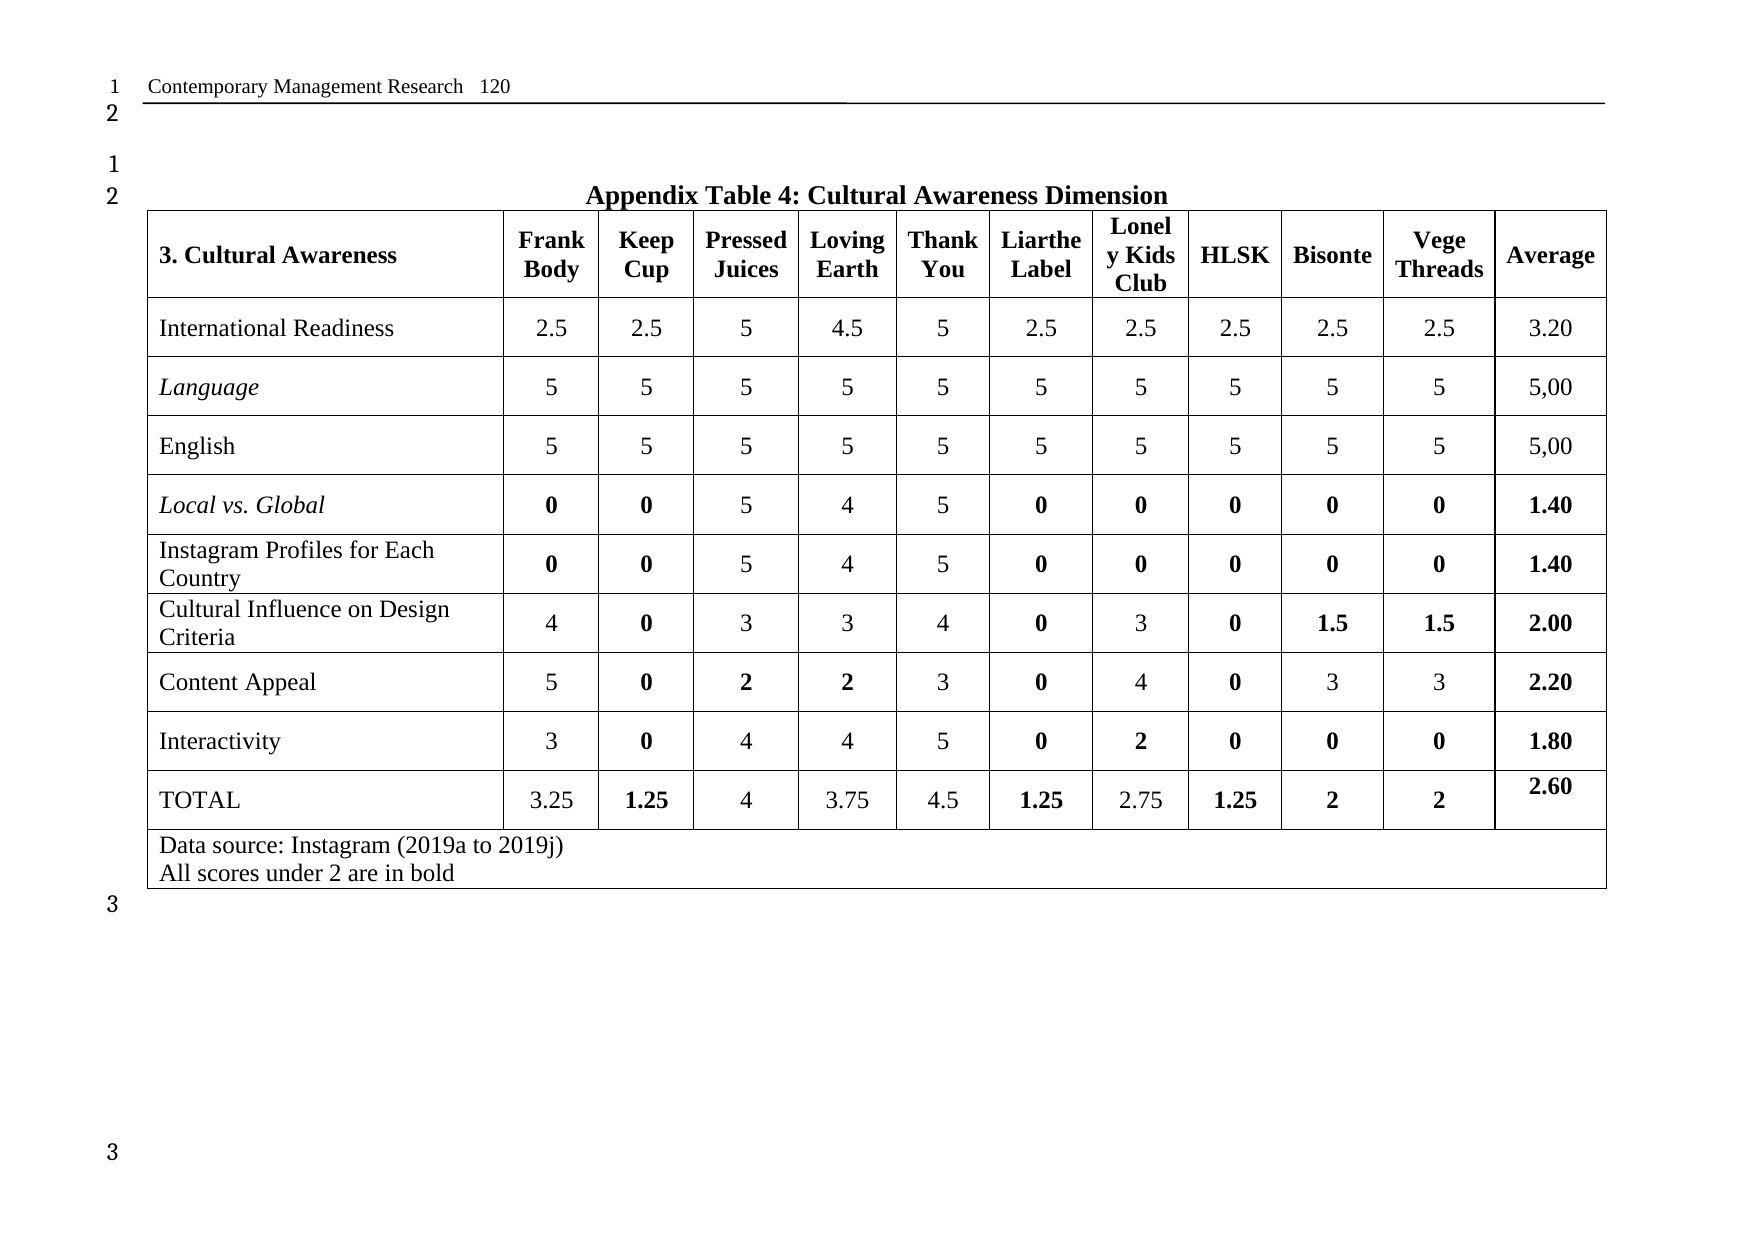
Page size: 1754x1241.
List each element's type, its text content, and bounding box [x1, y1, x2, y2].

table_cell 5 [897, 357, 989, 415]
table_cell Data source: Instagram (2019a to 2019j) All scores under 2 are in bold [148, 830, 1606, 888]
table_cell 5 [1093, 357, 1188, 415]
table_cell 5 [897, 712, 989, 770]
table_cell 4.5 [799, 298, 896, 356]
table_cell 3 [1282, 653, 1383, 711]
table_cell 0 [1282, 712, 1383, 770]
table_cell 3 [897, 653, 989, 711]
table_cell 2.00 [1496, 594, 1606, 652]
table_cell 0 [1282, 535, 1383, 592]
table_cell 4 [1093, 653, 1188, 711]
table_cell 1.25 [599, 771, 693, 829]
table_cell 0 [990, 594, 1092, 652]
table_cell 0 [990, 653, 1092, 711]
table_cell 3 [694, 594, 798, 652]
table_cell 0 [1189, 712, 1281, 770]
table_cell 3.20 [1496, 298, 1606, 356]
table_cell 5 [1093, 416, 1188, 474]
table_cell 0 [1189, 653, 1281, 711]
table_cell 0 [1384, 475, 1494, 533]
table_cell 0 [1189, 475, 1281, 533]
table_cell International Readiness [148, 298, 503, 356]
table_cell 3 [799, 594, 896, 652]
table_cell 2.5 [1282, 298, 1383, 356]
table_cell 0 [1189, 535, 1281, 592]
table_header Liarthe Label [990, 211, 1092, 297]
table_cell 3 [504, 712, 598, 770]
table_cell 5 [694, 298, 798, 356]
table_header HLSK [1189, 211, 1281, 297]
table_cell 3.75 [799, 771, 896, 829]
table_cell 0 [599, 535, 693, 592]
table_cell 1.25 [990, 771, 1092, 829]
table_cell 4.5 [897, 771, 989, 829]
table_cell 1.80 [1496, 712, 1606, 770]
table_cell 0 [1384, 712, 1494, 770]
table_cell 5 [1384, 416, 1494, 474]
table_cell 3 [1093, 594, 1188, 652]
table_cell 5 [504, 416, 598, 474]
table_cell 0 [504, 535, 598, 592]
table_cell 2.5 [1093, 298, 1188, 356]
table_cell TOTAL [148, 771, 503, 829]
table_cell 5 [1282, 357, 1383, 415]
table_cell 4 [694, 771, 798, 829]
table_cell 5 [694, 475, 798, 533]
table_cell 5 [990, 357, 1092, 415]
table_cell 2 [1282, 771, 1383, 829]
table_header Pressed Juices [694, 211, 798, 297]
table_cell Cultural Influence on Design Criteria [148, 594, 503, 652]
table_cell 5 [897, 535, 989, 592]
table_cell Instagram Profiles for Each Country [148, 535, 503, 592]
table_cell 5 [1384, 357, 1494, 415]
table_cell 5 [1282, 416, 1383, 474]
table_header 3. Cultural Awareness [148, 211, 503, 297]
table_cell 2 [1384, 771, 1494, 829]
table_cell 2.5 [1189, 298, 1281, 356]
table_cell 4 [694, 712, 798, 770]
table_cell 1.5 [1384, 594, 1494, 652]
table_cell 5 [897, 475, 989, 533]
table_cell 0 [990, 712, 1092, 770]
table_cell 5,00 [1496, 416, 1606, 474]
table_cell 1.25 [1189, 771, 1281, 829]
table_cell 5 [599, 416, 693, 474]
table_cell 0 [990, 475, 1092, 533]
table_cell 2.5 [1384, 298, 1494, 356]
table_cell 5 [599, 357, 693, 415]
table_cell 5 [504, 357, 598, 415]
table_cell Content Appeal [148, 653, 503, 711]
table_cell 2 [1093, 712, 1188, 770]
table_cell 0 [599, 653, 693, 711]
table_cell 4 [799, 475, 896, 533]
table_cell 4 [799, 535, 896, 592]
table_header Bisonte [1282, 211, 1383, 297]
table_cell 2.5 [990, 298, 1092, 356]
table_header Keep Cup [599, 211, 693, 297]
table_cell Language [148, 357, 503, 415]
table_cell 0 [990, 535, 1092, 592]
table_cell Interactivity [148, 712, 503, 770]
table_cell Local vs. Global [148, 475, 503, 533]
table_cell 4 [799, 712, 896, 770]
table_cell 4 [897, 594, 989, 652]
table_cell 5 [694, 357, 798, 415]
table_cell 0 [1384, 535, 1494, 592]
table_cell 2.5 [599, 298, 693, 356]
table_header Thank You [897, 211, 989, 297]
table_cell 5,00 [1496, 357, 1606, 415]
table_header Frank Body [504, 211, 598, 297]
table_cell 2.5 [504, 298, 598, 356]
table_cell 0 [1282, 475, 1383, 533]
table_cell 5 [990, 416, 1092, 474]
table_header Loving Earth [799, 211, 896, 297]
table_header Vege Threads [1384, 211, 1494, 297]
table_cell 2.75 [1093, 771, 1188, 829]
table_cell 1.40 [1496, 535, 1606, 592]
table_cell 5 [1189, 416, 1281, 474]
table_cell 5 [504, 653, 598, 711]
table_cell 5 [1189, 357, 1281, 415]
table_cell 0 [1189, 594, 1281, 652]
table_cell 1.5 [1282, 594, 1383, 652]
table_cell 3 [1384, 653, 1494, 711]
table_cell 2 [694, 653, 798, 711]
table_cell 1.40 [1496, 475, 1606, 533]
table_cell English [148, 416, 503, 474]
table_cell 0 [504, 475, 598, 533]
table_cell 5 [694, 416, 798, 474]
table_cell 2.60 [1496, 771, 1606, 829]
table_cell 0 [599, 475, 693, 533]
table_cell 0 [1093, 475, 1188, 533]
table_cell 5 [897, 298, 989, 356]
table_cell 5 [799, 416, 896, 474]
table_cell 5 [799, 357, 896, 415]
table_cell 4 [504, 594, 598, 652]
table_header Lonely Kids Club [1093, 211, 1188, 297]
table_header Average [1496, 211, 1606, 297]
table_cell 5 [897, 416, 989, 474]
table_cell 5 [694, 535, 798, 592]
table_cell 0 [599, 594, 693, 652]
table_cell 0 [599, 712, 693, 770]
table_cell 2.20 [1496, 653, 1606, 711]
table_cell 2 [799, 653, 896, 711]
text Appendix Table 4: Cultural Awareness Dimension [148, 179, 1606, 210]
table_cell 0 [1093, 535, 1188, 592]
table_cell 3.25 [504, 771, 598, 829]
